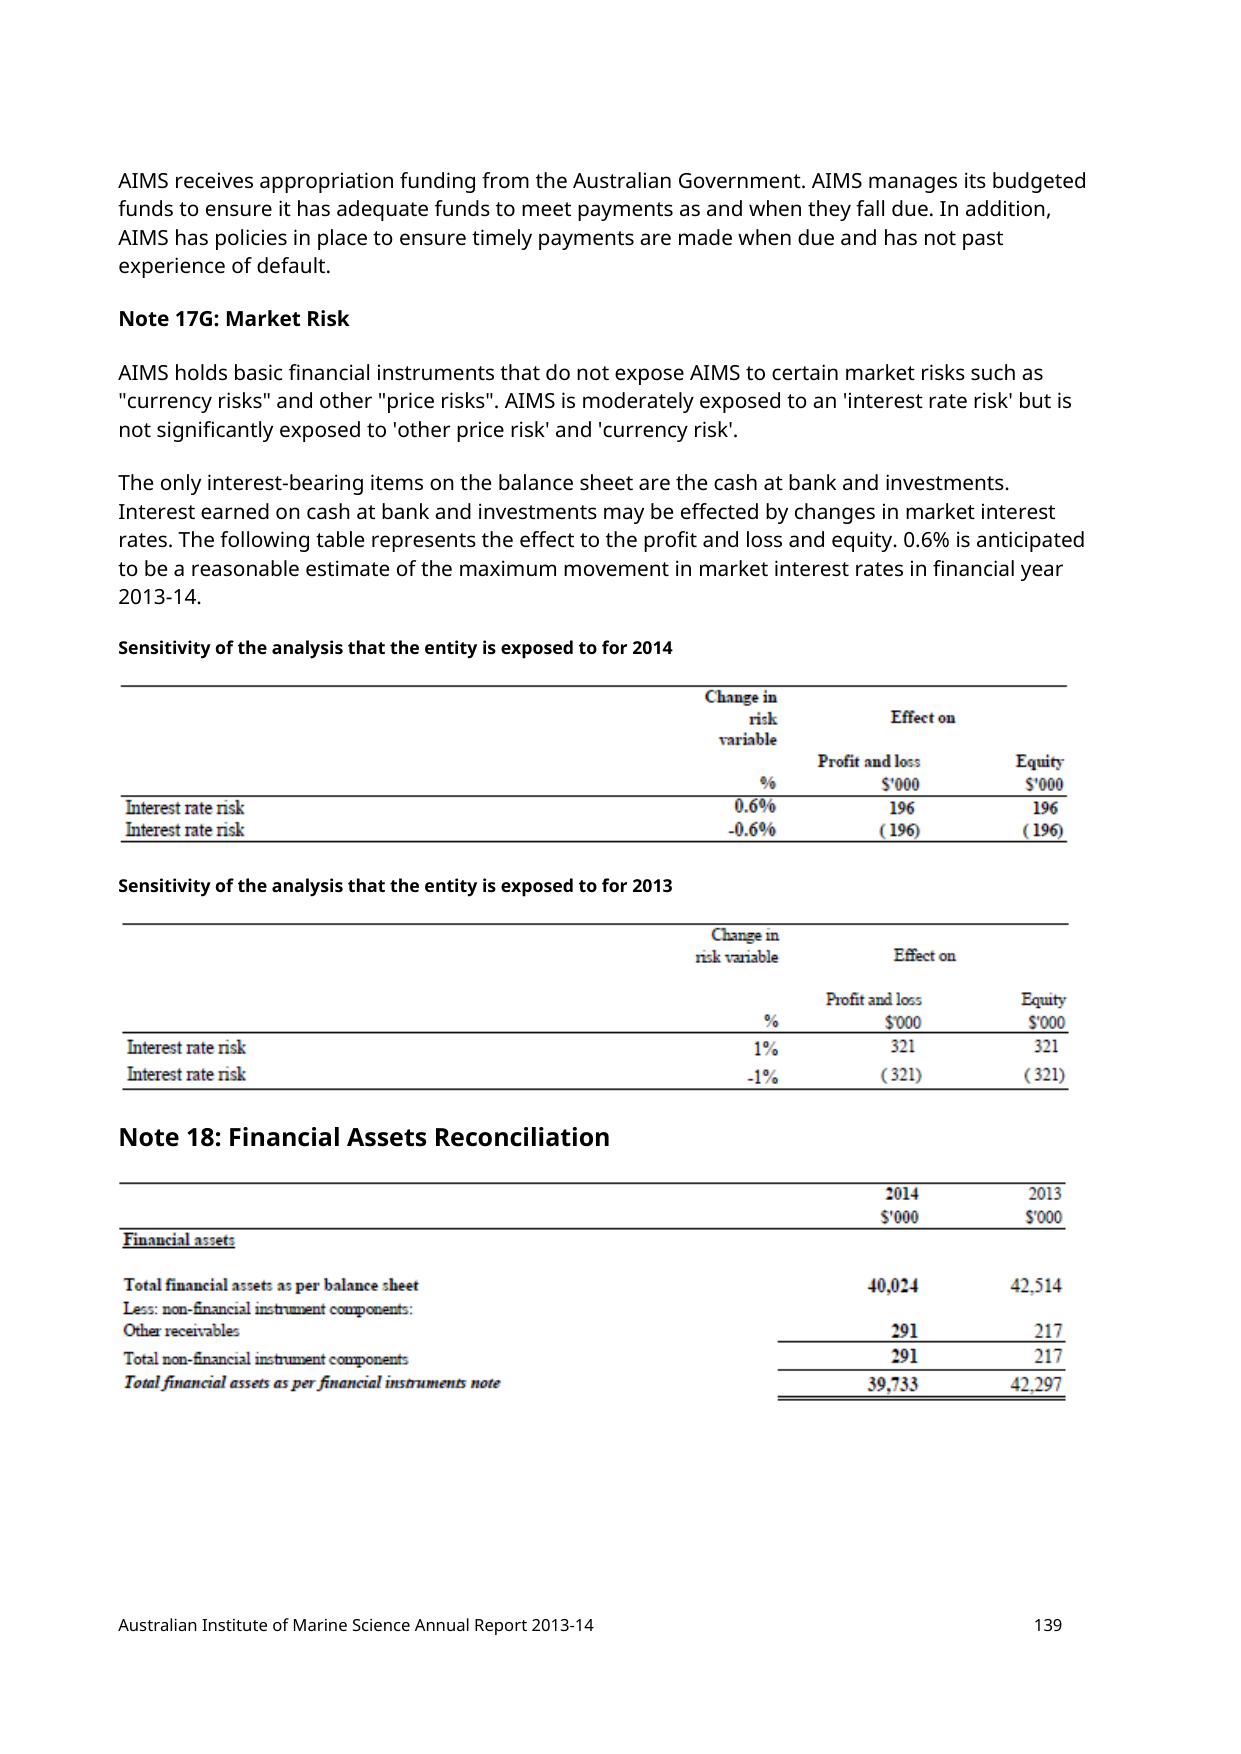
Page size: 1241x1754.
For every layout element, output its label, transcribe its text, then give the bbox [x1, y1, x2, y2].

text AIMS receives appropriation funding from the Australian Government. AIMS manages its budgeted funds to ensure it has adequate funds to meet payments as and when they fall due. In addition, AIMS has policies in place to ensure timely payments are made when due and has not past experience of default. [118, 166, 1092, 279]
picture [118, 922, 1072, 1095]
picture [118, 684, 1072, 849]
subtitle Sensitivity of the analysis that the entity is exposed to for 2014 [118, 636, 1092, 660]
subtitle Note 18: Financial Assets Reconciliation [118, 1120, 1092, 1154]
subtitle Note 17G: Market Risk [118, 304, 1092, 333]
text AIMS holds basic financial instruments that do not expose AIMS to certain market risks such as "currency risks" and other "price risks". AIMS is moderately exposed to an 'interest rate risk' but is not significantly exposed to 'other price risk' and 'currency risk'. [118, 358, 1092, 443]
picture [118, 1178, 1069, 1404]
subtitle Sensitivity of the analysis that the entity is exposed to for 2013 [118, 874, 1092, 898]
text The only interest-bearing items on the balance sheet are the cash at bank and investments. Interest earned on cash at bank and investments may be effected by changes in market interest rates. The following table represents the effect to the profit and loss and equity. 0.6% is anticipated to be a reasonable estimate of the maximum movement in market interest rates in financial year 2013-14. [118, 468, 1092, 611]
